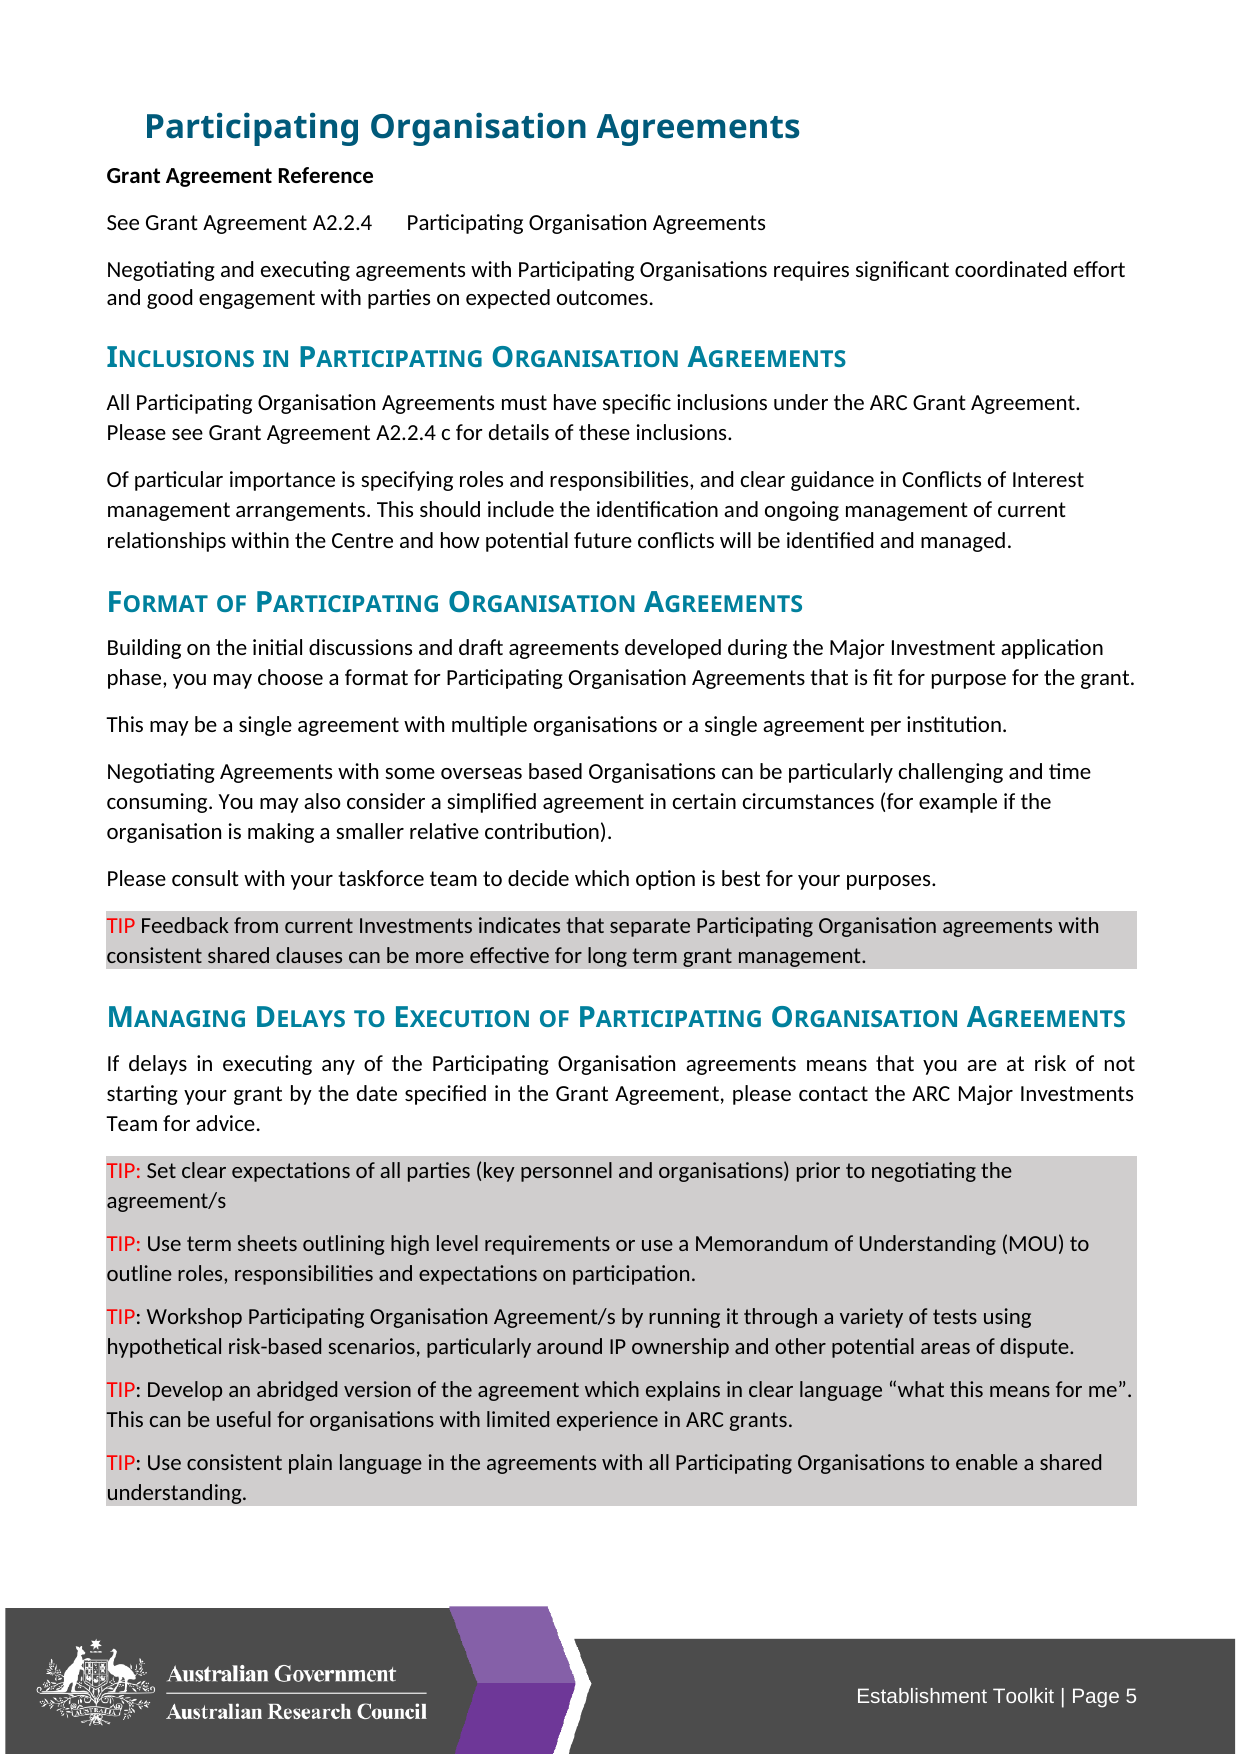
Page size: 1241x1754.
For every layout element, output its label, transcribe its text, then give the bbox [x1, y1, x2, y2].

text Building on the initial discussions and draft agreements developed during the Major Investment application phase, you may choose a format for Participating Organisation Agreements that is fit for purpose for the grant. [106, 633, 1137, 691]
text TIP Feedback from current Investments indicates that separate Participating Organisation agreements with consistent shared clauses can be more effective for long term grant management. [106, 911, 1137, 969]
text See Grant Agreement A2.2.4 Participating Organisation Agreements [106, 208, 1137, 236]
text Negotiating and executing agreements with Participating Organisations requires significant coordinated effort and good engagement with parties on expected outcomes. [106, 255, 1137, 311]
text TIP: Use term sheets outlining high level requirements or use a Memorandum of Understanding (MOU) to outline roles, responsibilities and expectations on participation. [106, 1229, 1137, 1287]
text If delays in executing any of the Participating Organisation agreements means that you are at risk of not starting your grant by the date specified in the Grant Agreement, please contact the ARC Major Investments Team for advice. [106, 1049, 1137, 1137]
text Negotiating Agreements with some overseas based Organisations can be particularly challenging and time consuming. You may also consider a simplified agreement in certain circumstances (for example if the organisation is making a smaller relative contribution). [106, 757, 1137, 846]
text TIP: Set clear expectations of all parties (key personnel and organisations) prior to negotiating the agreement/s [106, 1156, 1137, 1214]
text Please consult with your taskforce team to decide which option is best for your purposes. [106, 864, 1137, 892]
text TIP: Develop an abridged version of the agreement which explains in clear language “what this means for me”. This can be useful for organisations with limited experience in ARC grants. [106, 1375, 1137, 1433]
text Grant Agreement Reference [106, 161, 1137, 189]
text All Participating Organisation Agreements must have specific inclusions under the ARC Grant Agreement. Please see Grant Agreement A2.2.4 c for details of these inclusions. [106, 388, 1137, 446]
text TIP: Use consistent plain language in the agreements with all Participating Organisations to enable a shared understanding. [106, 1448, 1137, 1506]
text Of particular importance is specifying roles and responsibilities, and clear guidance in Conflicts of Interest management arrangements. This should include the identification and ongoing management of current relationships within the Centre and how potential future conflicts will be identified and managed. [106, 465, 1137, 554]
picture [5, 1596, 1236, 1754]
text TIP: Workshop Participating Organisation Agreement/s by running it through a variety of tests using hypothetical risk-based scenarios, particularly around IP ownership and other potential areas of dispute. [106, 1302, 1137, 1360]
text Managing Delays to Execution of Participating Organisation Agreements [106, 997, 1137, 1036]
text Inclusions in Participating Organisation Agreements [106, 336, 1137, 376]
text This may be a single agreement with multiple organisations or a single agreement per institution. [106, 710, 1137, 738]
text Format of Participating Organisation Agreements [106, 581, 1137, 621]
text Participating Organisation Agreements [144, 103, 1137, 149]
